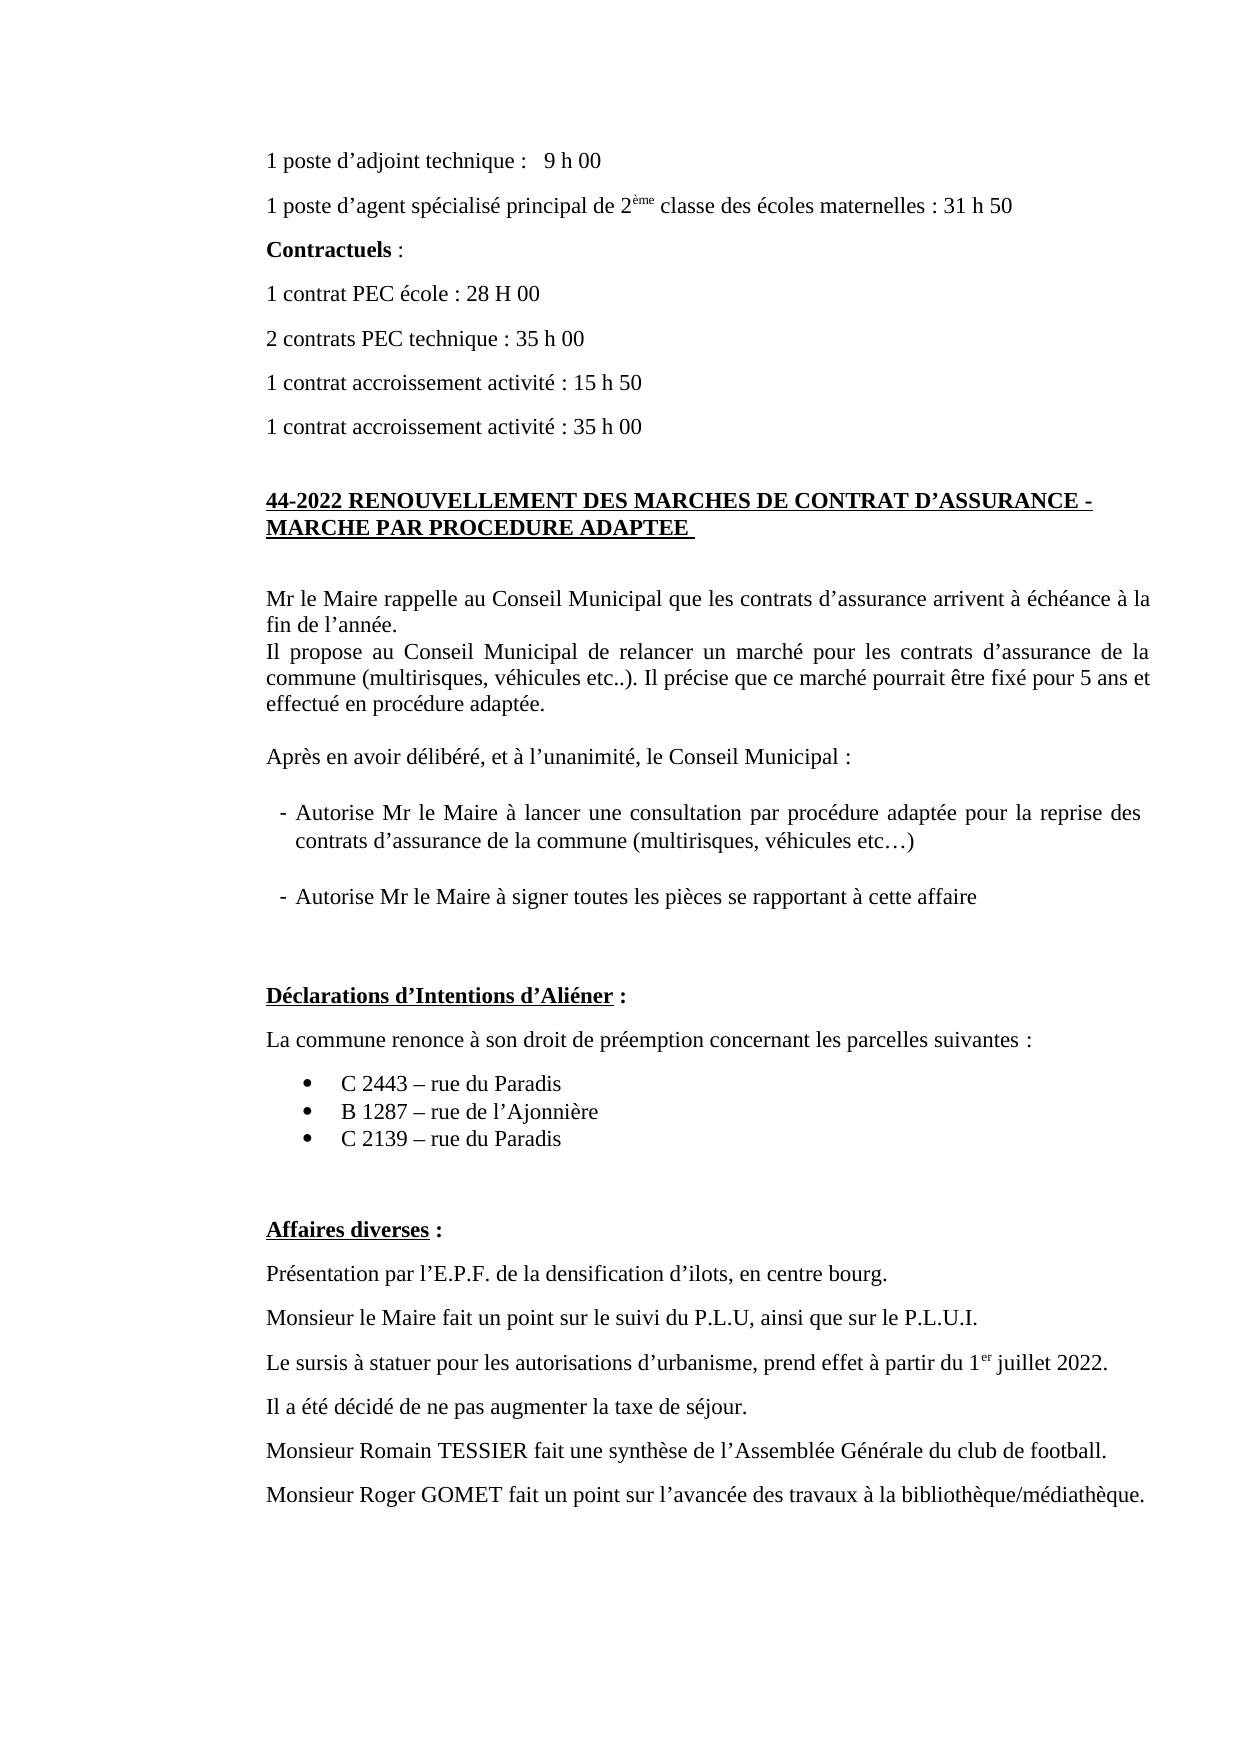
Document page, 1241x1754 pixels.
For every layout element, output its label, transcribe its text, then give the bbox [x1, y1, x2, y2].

text Après en avoir délibéré, et à l’unanimité, le Conseil Municipal : [266, 743, 1152, 769]
text Mr le Maire rappelle au Conseil Municipal que les contrats d’assurance arrivent à échéance à la fin de l’année. [266, 585, 1152, 638]
text Il propose au Conseil Municipal de relancer un marché pour les contrats d’assurance de la commune (multirisques, véhicules etc..). Il précise que ce marché pourrait être fixé pour 5 ans et effectué en procédure adaptée. [266, 638, 1152, 717]
text 1 contrat PEC école : 28 H 00 [266, 280, 1137, 307]
text Monsieur Romain TESSIER fait une synthèse de l’Assemblée Générale du club de football. [266, 1437, 1152, 1463]
text Présentation par l’E.P.F. de la densification d’ilots, en centre bourg. [266, 1260, 1093, 1286]
text 44-2022 RENOUVELLEMENT DES MARCHES DE CONTRAT D’ASSURANCE -MARCHE PAR PROCEDURE ADAPTEE [266, 511, 1093, 541]
text 1 poste d’adjoint technique : 9 h 00 [266, 148, 1137, 174]
list Autorise Mr le Maire à signer toutes les pièces se rapportant à cette affaire [236, 880, 1152, 911]
list Autorise Mr le Maire à lancer une consultation par procédure adaptée pour la reprise des contrats d’assurance de la commune (multirisques, véhicules etc…) [236, 796, 1152, 853]
list B 1287 – rue de l’Ajonnière [303, 1098, 1093, 1124]
text La commune renonce à son droit de préemption concernant les parcelles suivantes : [266, 1026, 1093, 1052]
text Déclarations d’Intentions d’Aliéner : [266, 982, 1093, 1008]
text 1 poste d’agent spécialisé principal de 2ème classe des écoles maternelles : 31 h 50 [266, 192, 1137, 218]
text Affaires diverses : [266, 1216, 1093, 1242]
text 2 contrats PEC technique : 35 h 00 [266, 325, 1137, 351]
list C 2139 – rue du Paradis [303, 1126, 1093, 1152]
list C 2443 – rue du Paradis [303, 1070, 1093, 1097]
text Monsieur Roger GOMET fait un point sur l’avancée des travaux à la bibliothèque/médiathèque. [266, 1481, 1152, 1508]
text 1 contrat accroissement activité : 15 h 50 [266, 369, 1137, 395]
text Contractuels : [266, 236, 1137, 262]
text Le sursis à statuer pour les autorisations d’urbanisme, prend effet à partir du 1er juillet 2022. [266, 1349, 1137, 1375]
text 1 contrat accroissement activité : 35 h 00 [266, 413, 1137, 439]
text 44-2022 RENOUVELLEMENT DES MARCHES DE CONTRAT D’ASSURANCE -MARCHE PAR PROCEDURE ADAPTEE [266, 487, 1093, 510]
text Il a été décidé de ne pas augmenter la taxe de séjour. [266, 1393, 1152, 1419]
text Monsieur le Maire fait un point sur le suivi du P.L.U, ainsi que sur le P.L.U.I. [266, 1304, 1093, 1331]
